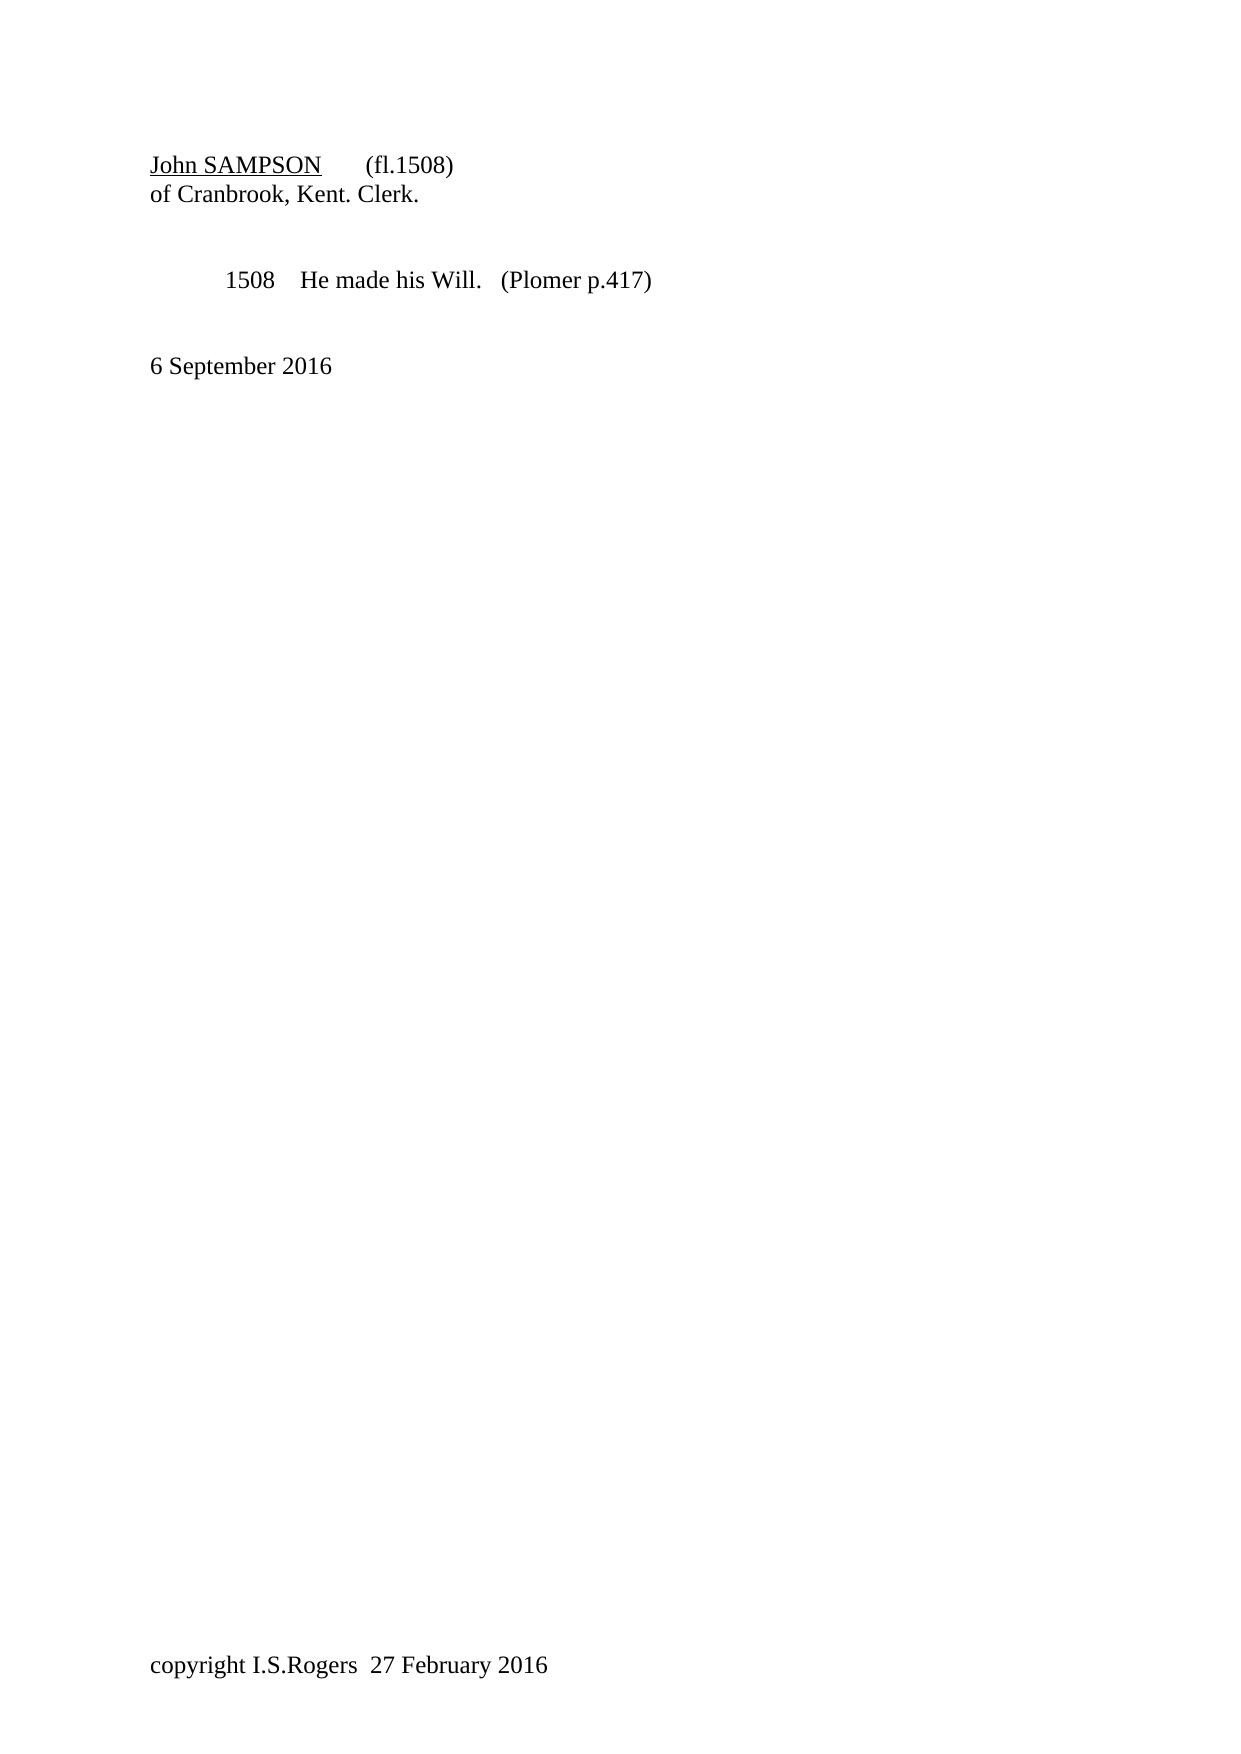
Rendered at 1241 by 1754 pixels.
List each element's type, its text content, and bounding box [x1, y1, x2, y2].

text 1508 He made his Will. (Plomer p.417) [150, 265, 1090, 294]
text John SAMPSON (fl.1508) [150, 150, 1090, 179]
text 6 September 2016 [150, 351, 1090, 380]
text of Cranbrook, Kent. Clerk. [150, 179, 1090, 207]
